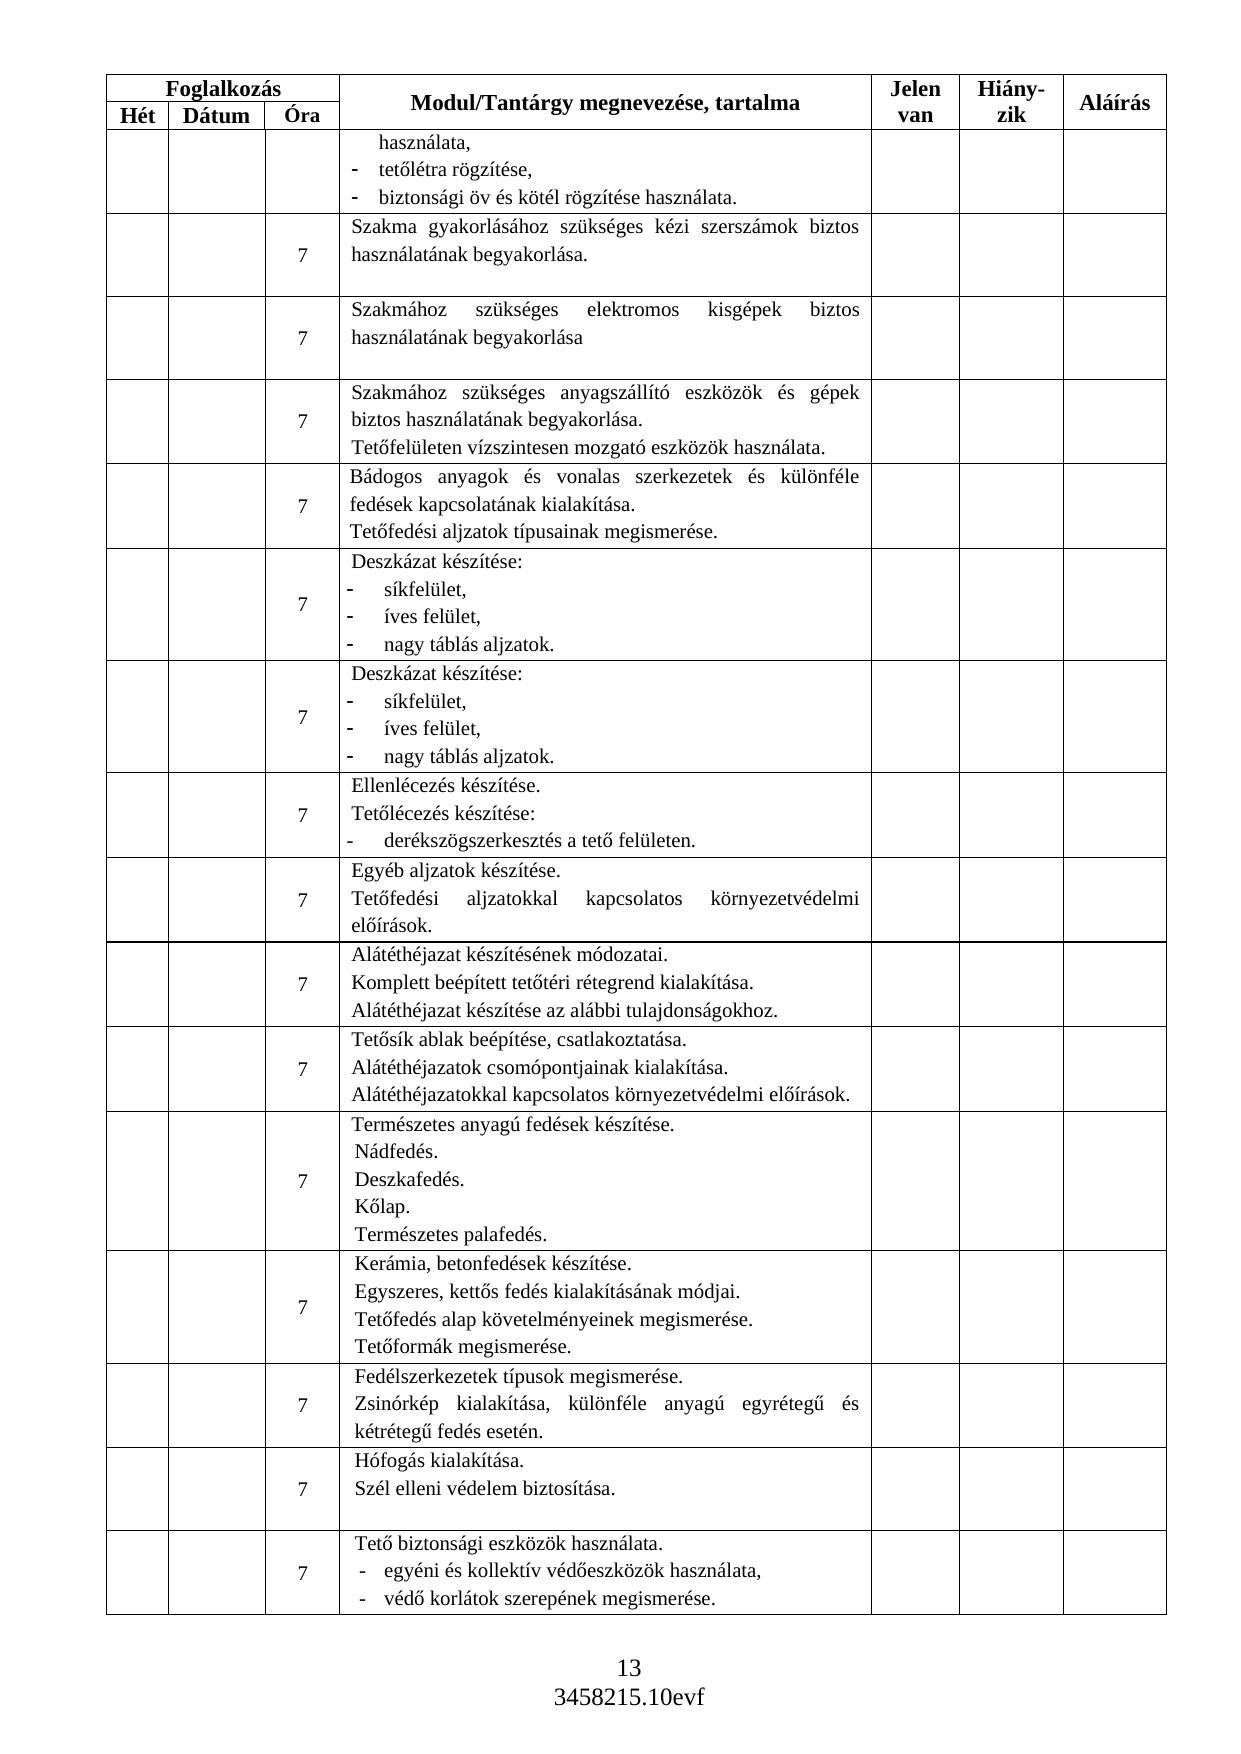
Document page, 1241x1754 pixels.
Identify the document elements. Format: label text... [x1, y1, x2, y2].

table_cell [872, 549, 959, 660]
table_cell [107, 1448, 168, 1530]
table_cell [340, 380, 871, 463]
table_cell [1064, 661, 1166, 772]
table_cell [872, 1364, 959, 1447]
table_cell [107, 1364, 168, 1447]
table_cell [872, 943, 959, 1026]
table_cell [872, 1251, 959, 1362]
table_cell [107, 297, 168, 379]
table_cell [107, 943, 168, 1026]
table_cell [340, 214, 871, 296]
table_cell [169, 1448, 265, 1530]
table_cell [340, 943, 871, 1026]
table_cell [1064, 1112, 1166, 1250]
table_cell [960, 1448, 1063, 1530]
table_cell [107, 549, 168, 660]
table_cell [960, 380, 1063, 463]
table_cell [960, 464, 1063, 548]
table_header Aláírás [1064, 75, 1166, 129]
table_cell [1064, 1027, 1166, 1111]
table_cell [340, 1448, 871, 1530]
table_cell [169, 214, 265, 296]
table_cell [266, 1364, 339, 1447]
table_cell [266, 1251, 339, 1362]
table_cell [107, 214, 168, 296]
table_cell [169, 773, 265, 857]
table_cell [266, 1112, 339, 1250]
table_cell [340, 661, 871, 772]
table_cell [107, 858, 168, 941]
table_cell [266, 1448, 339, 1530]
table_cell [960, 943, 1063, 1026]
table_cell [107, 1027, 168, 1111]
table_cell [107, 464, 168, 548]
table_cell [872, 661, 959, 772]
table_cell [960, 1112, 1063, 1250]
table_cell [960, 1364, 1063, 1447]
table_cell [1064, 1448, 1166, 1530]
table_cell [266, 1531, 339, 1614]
table_cell Óra [265, 102, 339, 129]
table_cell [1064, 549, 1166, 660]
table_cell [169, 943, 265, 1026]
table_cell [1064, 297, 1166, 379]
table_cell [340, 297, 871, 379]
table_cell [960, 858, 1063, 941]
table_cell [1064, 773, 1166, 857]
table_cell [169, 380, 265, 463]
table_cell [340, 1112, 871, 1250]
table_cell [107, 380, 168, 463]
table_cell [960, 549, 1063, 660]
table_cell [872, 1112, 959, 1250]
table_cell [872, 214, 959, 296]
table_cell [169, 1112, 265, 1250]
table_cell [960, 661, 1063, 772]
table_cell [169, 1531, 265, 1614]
table_cell Dátum [169, 102, 264, 129]
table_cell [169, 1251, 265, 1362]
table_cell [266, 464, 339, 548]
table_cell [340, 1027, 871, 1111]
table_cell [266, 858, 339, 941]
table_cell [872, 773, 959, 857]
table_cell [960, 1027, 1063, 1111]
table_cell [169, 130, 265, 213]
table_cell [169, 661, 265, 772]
table_cell Hét [107, 102, 168, 129]
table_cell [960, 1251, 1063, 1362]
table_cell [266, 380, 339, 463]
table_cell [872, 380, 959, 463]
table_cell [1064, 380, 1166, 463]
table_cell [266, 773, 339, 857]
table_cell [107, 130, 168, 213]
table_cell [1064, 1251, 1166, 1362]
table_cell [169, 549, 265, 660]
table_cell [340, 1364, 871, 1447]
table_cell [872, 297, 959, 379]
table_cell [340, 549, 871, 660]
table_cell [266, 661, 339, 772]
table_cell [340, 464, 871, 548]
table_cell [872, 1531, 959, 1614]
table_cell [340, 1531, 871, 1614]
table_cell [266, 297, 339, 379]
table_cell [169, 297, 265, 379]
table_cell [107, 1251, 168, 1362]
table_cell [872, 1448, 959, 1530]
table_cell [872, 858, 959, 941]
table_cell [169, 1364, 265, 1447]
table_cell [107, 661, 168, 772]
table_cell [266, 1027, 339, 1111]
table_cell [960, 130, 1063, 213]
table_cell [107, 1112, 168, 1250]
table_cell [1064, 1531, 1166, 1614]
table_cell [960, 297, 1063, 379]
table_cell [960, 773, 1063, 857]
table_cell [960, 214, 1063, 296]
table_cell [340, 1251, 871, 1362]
table_header Modul/Tantárgy megnevezése, tartalma [340, 75, 871, 129]
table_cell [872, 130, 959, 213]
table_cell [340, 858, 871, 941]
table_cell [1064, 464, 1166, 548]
table_header Hiány- zik (fő) [960, 75, 1063, 129]
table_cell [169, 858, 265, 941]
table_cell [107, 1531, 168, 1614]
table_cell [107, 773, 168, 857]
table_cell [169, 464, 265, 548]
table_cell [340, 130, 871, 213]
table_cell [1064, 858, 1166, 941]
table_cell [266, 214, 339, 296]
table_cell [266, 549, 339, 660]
table_header Jelen van (fő) [872, 75, 959, 129]
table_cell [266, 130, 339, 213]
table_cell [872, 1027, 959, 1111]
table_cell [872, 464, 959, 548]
table_header Foglalkozás [107, 75, 339, 101]
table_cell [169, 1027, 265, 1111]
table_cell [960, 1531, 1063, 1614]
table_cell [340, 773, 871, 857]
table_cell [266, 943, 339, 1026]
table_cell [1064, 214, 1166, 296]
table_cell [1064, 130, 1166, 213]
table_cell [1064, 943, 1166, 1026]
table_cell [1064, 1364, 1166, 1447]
